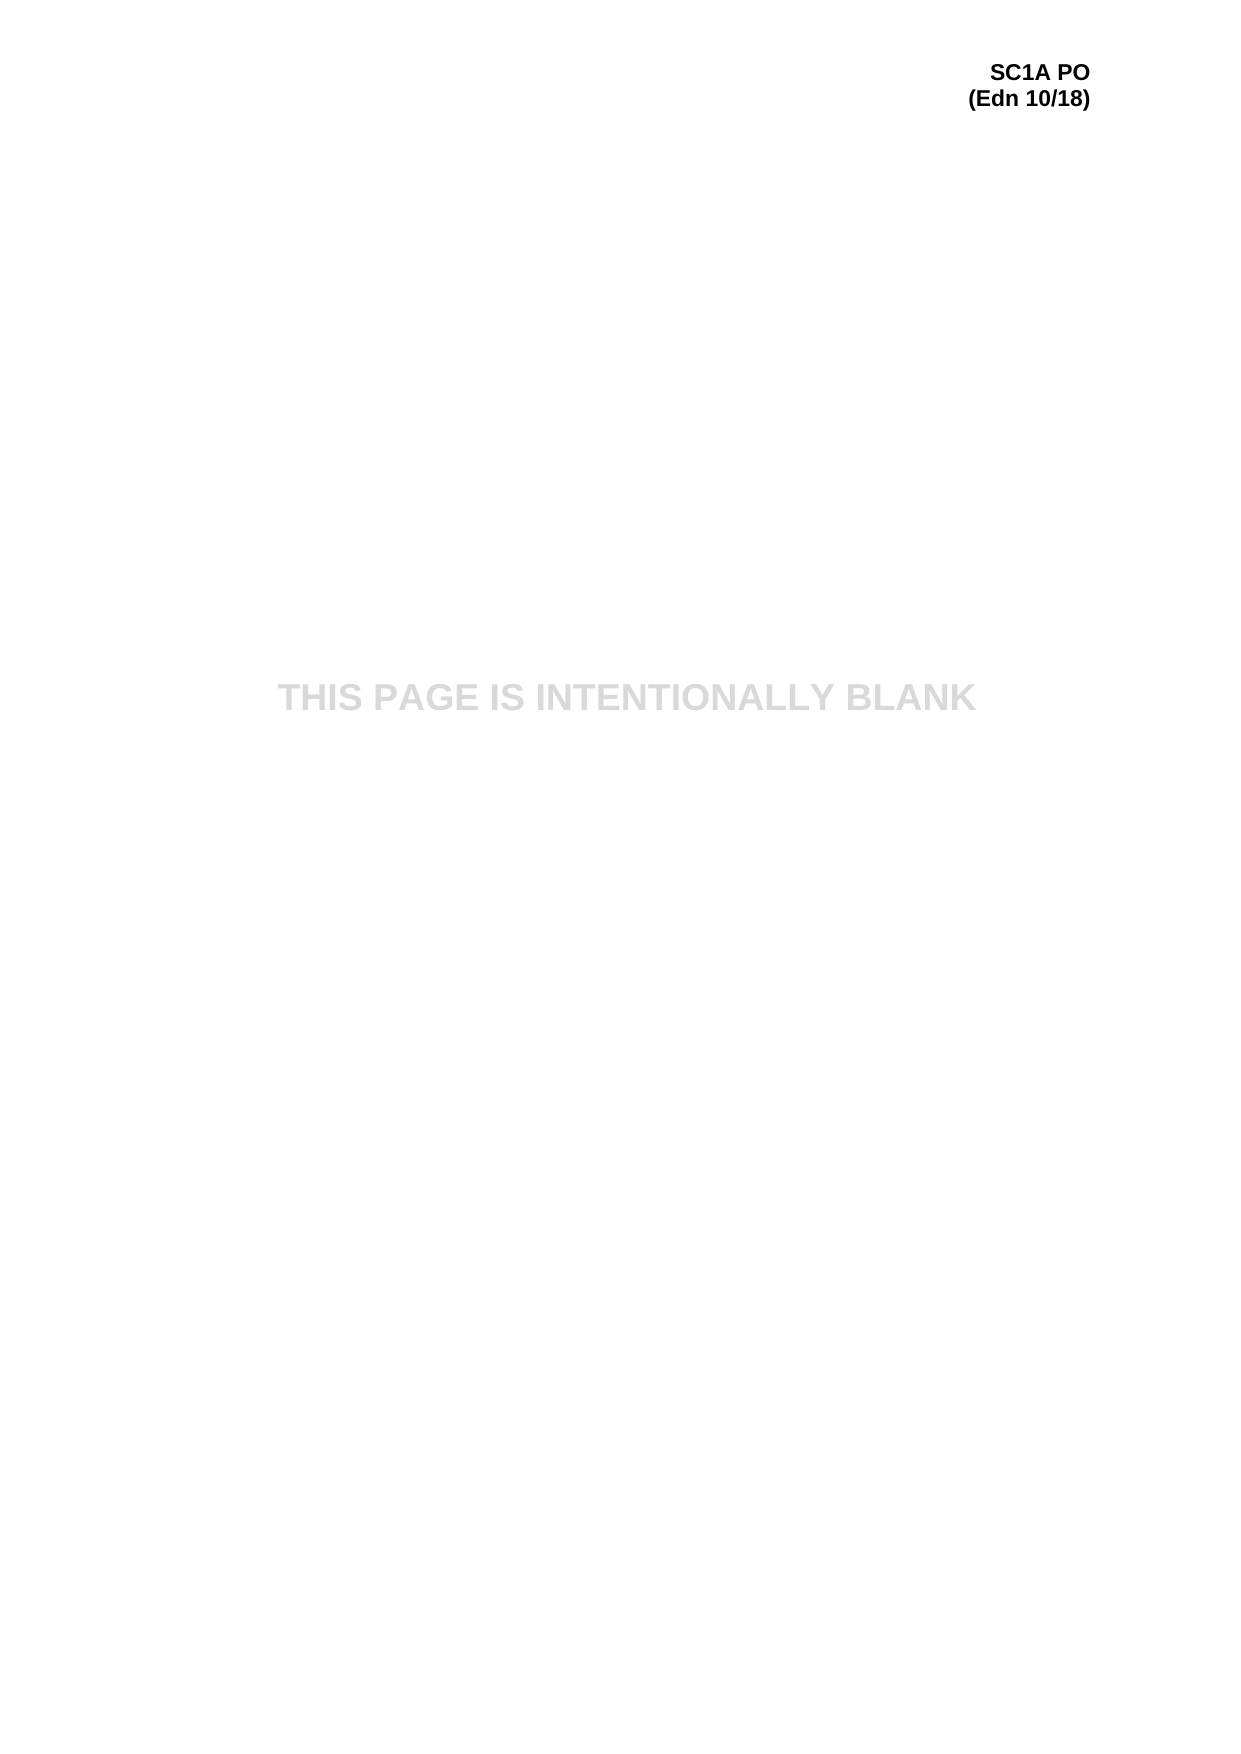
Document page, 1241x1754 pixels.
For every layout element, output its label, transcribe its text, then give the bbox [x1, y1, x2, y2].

text THIS PAGE IS INTENTIONALLY BLANK [162, 675, 1093, 718]
